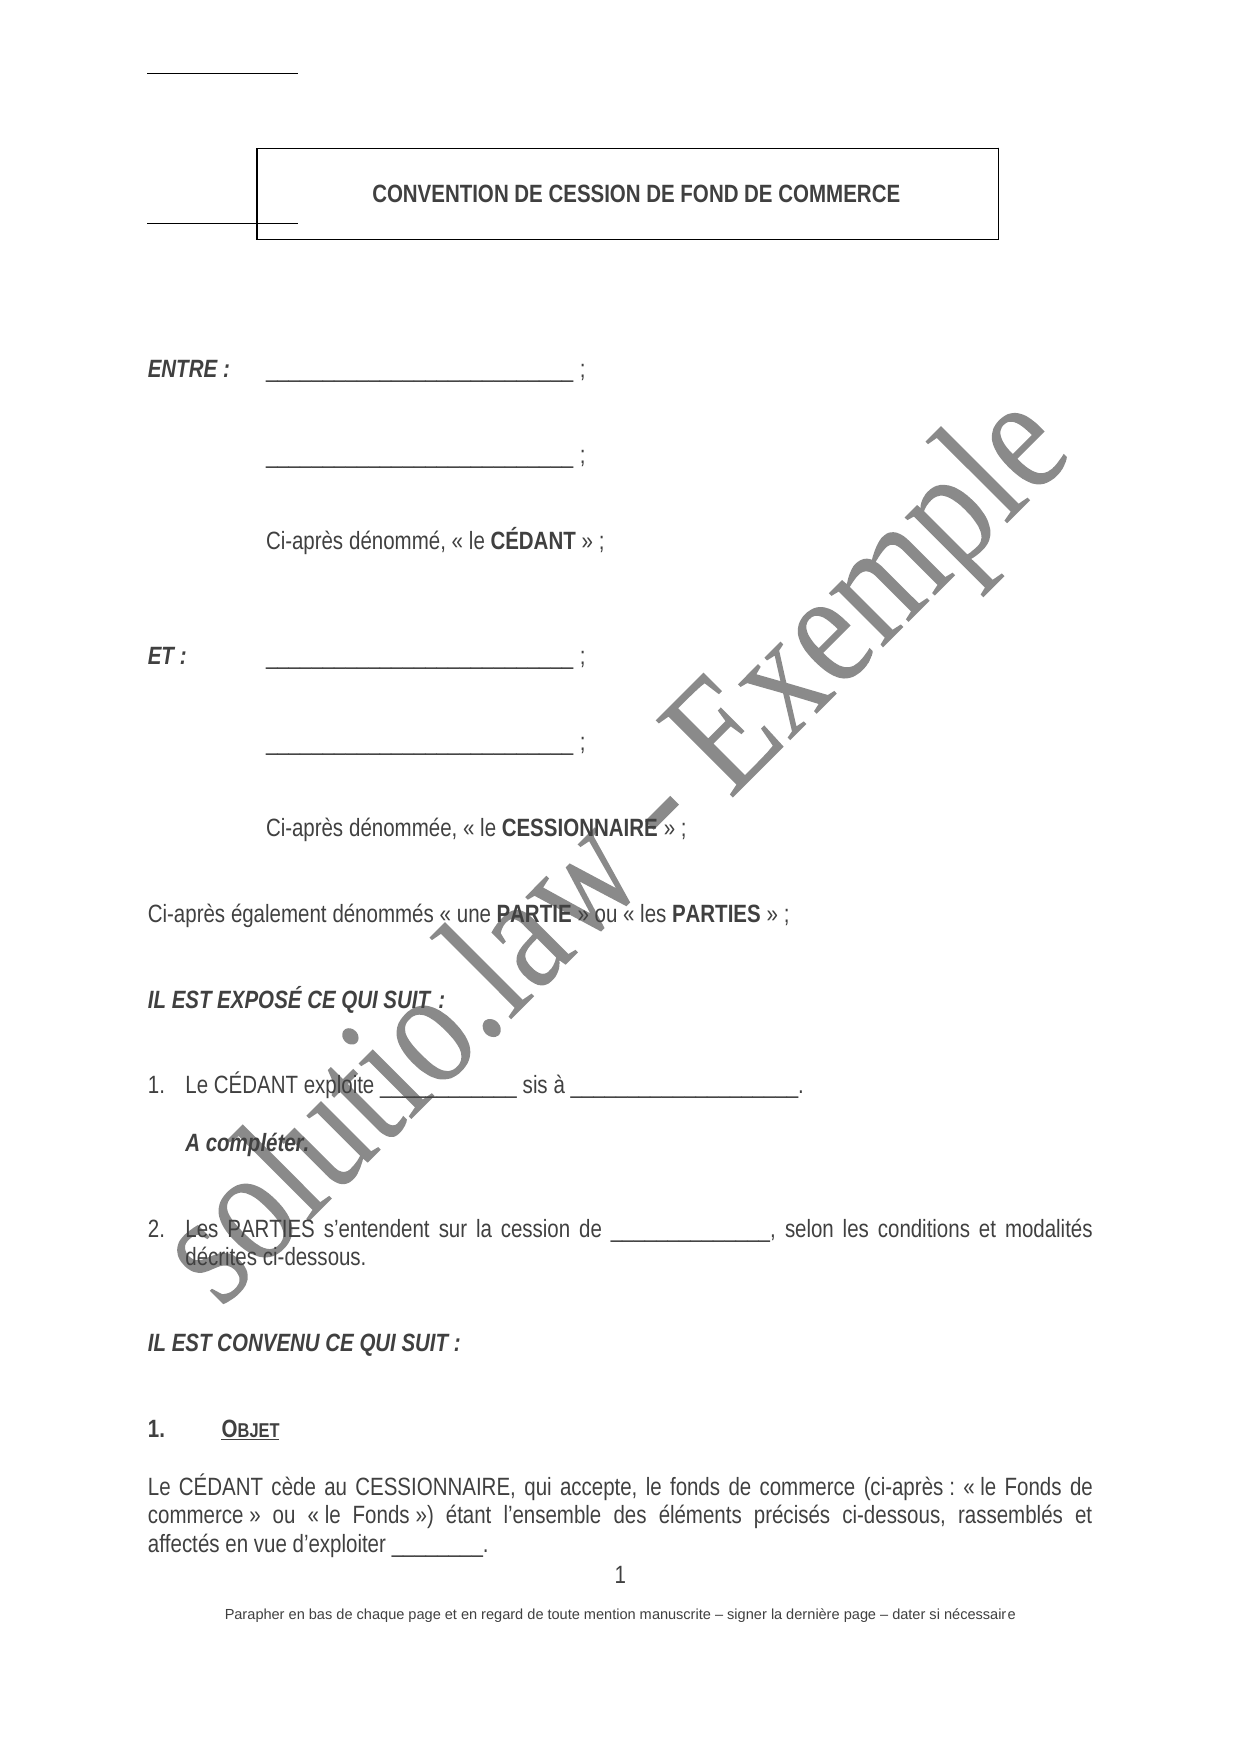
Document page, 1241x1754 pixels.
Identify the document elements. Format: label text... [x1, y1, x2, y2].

text ET : ___________________________ ; [148, 641, 989, 669]
text Le CÉDANT cède au CESSIONNAIRE, qui accepte, le fonds de commerce (ci-après : « le Fonds de commerce » ou « le Fonds ») étant l’ensemble des éléments précisés ci-dessous, rassemblés et affectés en vue d’exploiter ________. [148, 1472, 1093, 1557]
text Ci-après également dénommés « une PARTIE » ou « les PARTIES » ; [148, 899, 1093, 927]
list A compléter. [185, 1128, 1093, 1156]
list Les PARTIES s’entendent sur la cession de ______________, selon les conditions et modalités décrites ci-dessous. [148, 1214, 1093, 1271]
text Ci-après dénommée, « le CESSIONNAIRE » ; [148, 813, 989, 841]
list Le CÉDANT exploite ____________ sis à ____________________. [148, 1071, 1093, 1099]
text ENTRE : ___________________________ ; [148, 354, 989, 383]
text ___________________________ ; [148, 440, 989, 469]
list Objet [148, 1414, 1093, 1443]
title Convention de cession de fond de commerce [258, 176, 998, 208]
text IL EST CONVENU CE QUI SUIT : [148, 1328, 1093, 1357]
text Ci-après dénommé, « le CÉDANT » ; [148, 526, 989, 555]
text Il est EXPOSÉ ce qui suit : [148, 984, 1093, 1013]
text ___________________________ ; [148, 727, 989, 755]
